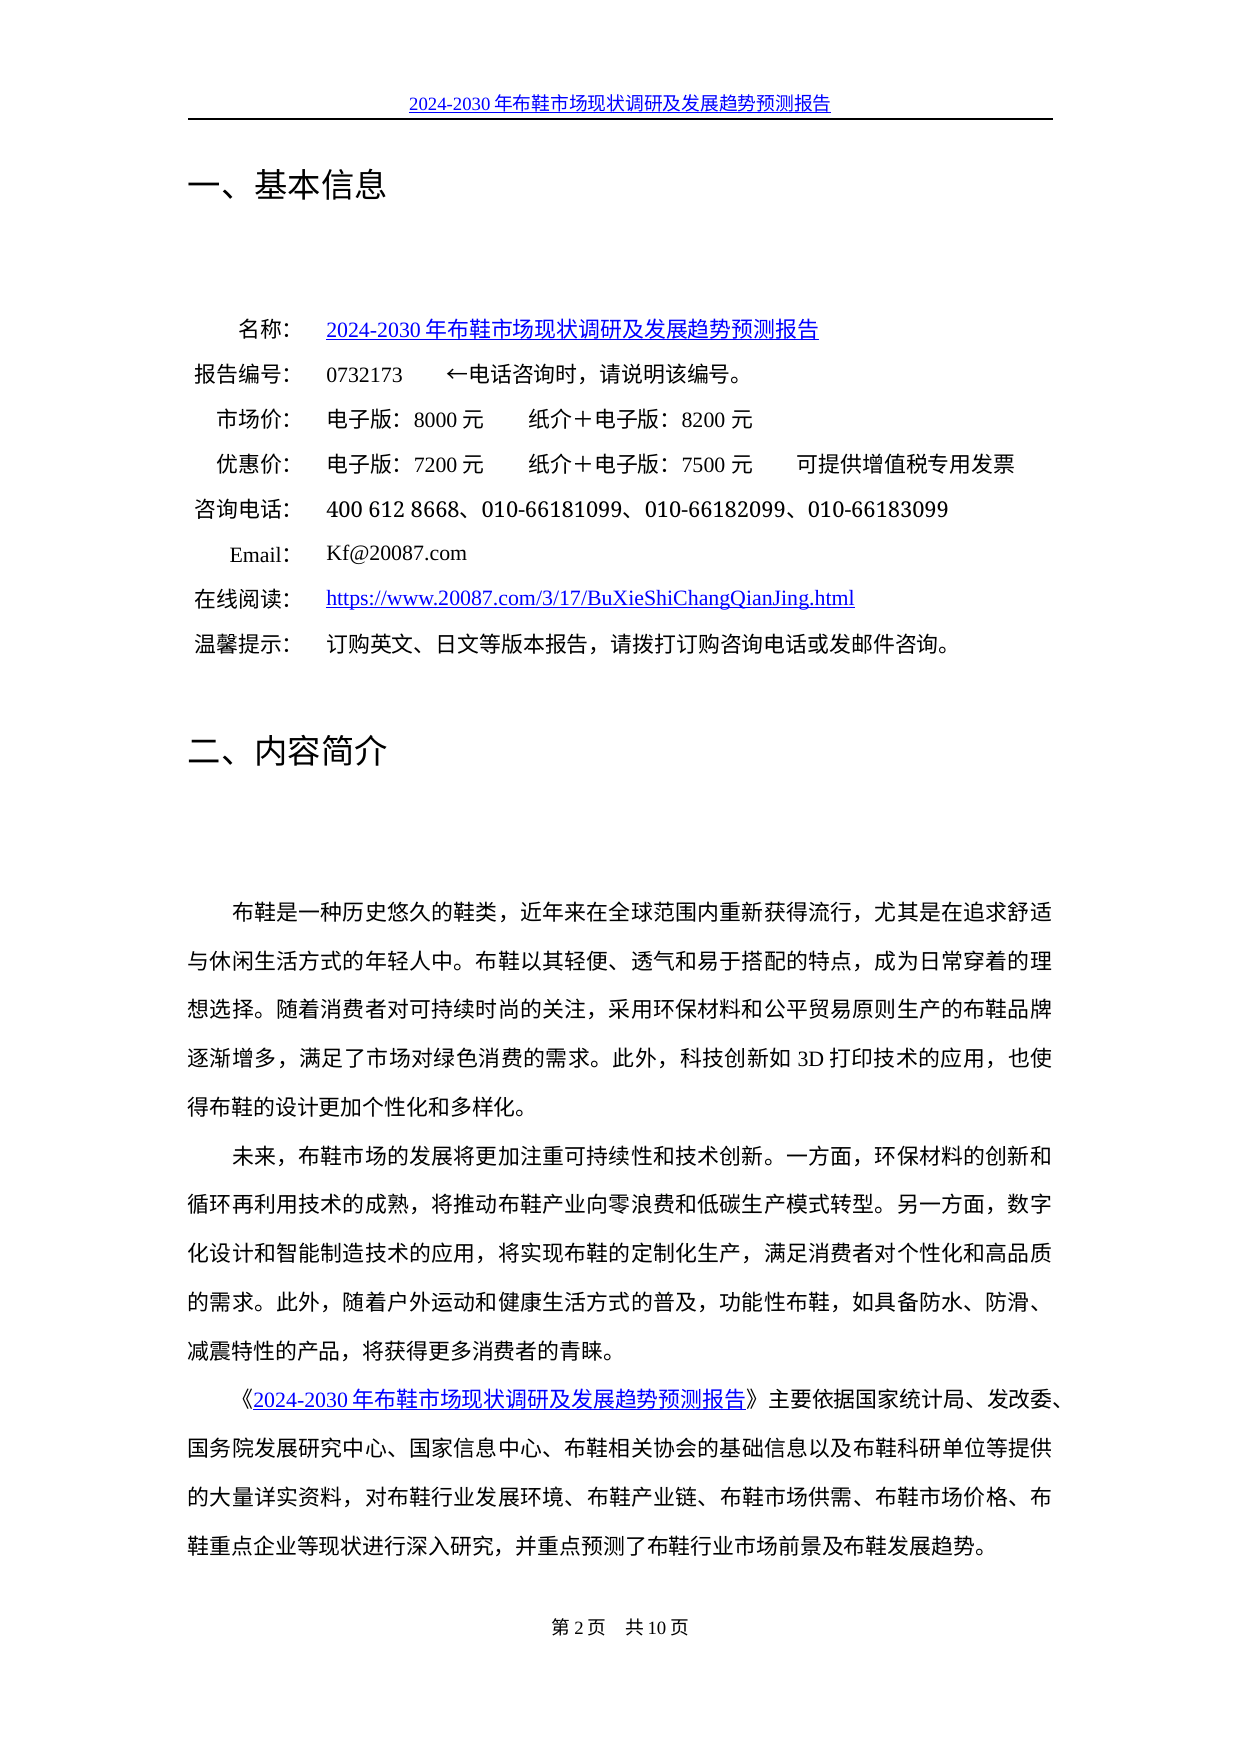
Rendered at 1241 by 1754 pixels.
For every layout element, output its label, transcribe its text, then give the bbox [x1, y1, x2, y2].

table_cell 在线阅读： [167, 582, 315, 627]
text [187, 894, 1053, 1561]
title 二、内容简介 [187, 717, 1053, 782]
table_cell 电子版：7200 元 纸介＋电子版：7500 元 可提供增值税专用发票 [315, 447, 1073, 492]
table_cell 温馨提示： [167, 627, 315, 672]
table_cell 电子版：8000 元 纸介＋电子版：8200 元 [315, 402, 1073, 447]
table_cell 咨询电话： [167, 492, 315, 537]
table_cell 400 612 8668、010-66181099、010-66182099、010-66183099 [315, 492, 1073, 537]
table_cell 报告编号： [167, 357, 315, 402]
title 一、基本信息 [187, 150, 1053, 215]
table_cell Email： [167, 537, 315, 582]
table_header 2024-2030年布鞋市场现状调研及发展趋势预测报告 [315, 312, 1073, 357]
table_cell 优惠价： [167, 447, 315, 492]
table_header 名称： [167, 312, 315, 357]
table_cell 市场价： [167, 402, 315, 447]
table_cell 订购英文、日文等版本报告，请拨打订购咨询电话或发邮件咨询。 [315, 627, 1073, 672]
table_cell 0732173 ←电话咨询时，请说明该编号。 [315, 357, 1073, 402]
table_cell [315, 582, 1073, 627]
table_cell Kf@20087.com [315, 537, 1073, 582]
